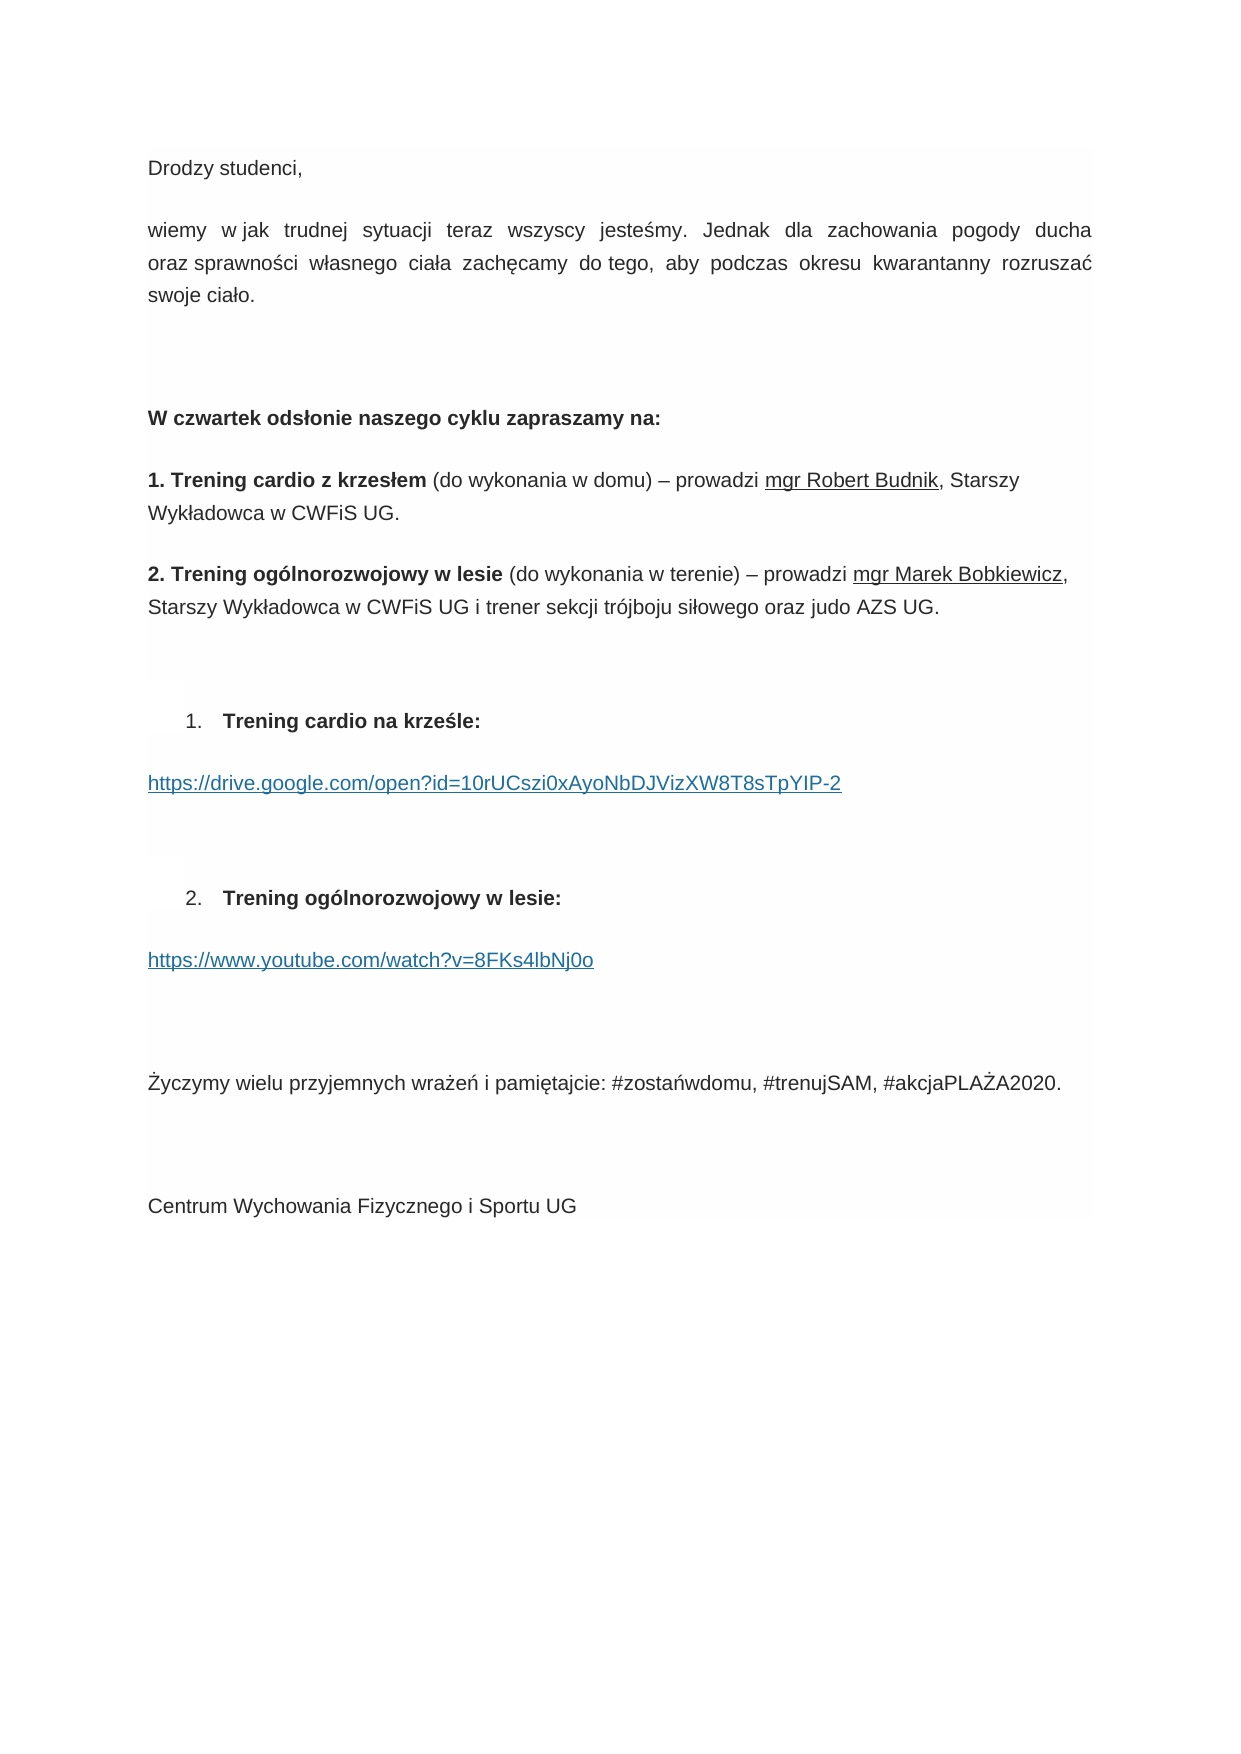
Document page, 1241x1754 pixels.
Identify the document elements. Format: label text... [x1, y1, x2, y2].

text https://www.youtube.com/watch?v=8FKs4lbNj0o [148, 939, 1093, 971]
list Trening cardio na krześle: [185, 709, 1093, 733]
text Życzymy wielu przyjemnych wrażeń i pamiętajcie: #zostańwdomu, #trenujSAM, #akcjaPLAŻA2020. [148, 1062, 1093, 1095]
text https://drive.google.com/open?id=10rUCszi0xAyoNbDJVizXW8T8sTpYIP-2 [148, 762, 1093, 795]
text 1. Trening cardio z krzesłem (do wykonania w domu) – prowadzi mgr Robert Budnik, Starszy Wykładowca w CWFiS UG. [148, 459, 1093, 524]
text Drodzy studenci, [148, 148, 1093, 180]
list Trening ogólnorozwojowy w lesie: [185, 886, 1093, 910]
text W czwartek odsłonie naszego cyklu zapraszamy na: [148, 398, 1093, 430]
text 2. Trening ogólnorozwojowy w lesie (do wykonania w terenie) – prowadzi mgr Marek Bobkiewicz, Starszy Wykładowca w CWFiS UG i trener sekcji trójboju siłowego oraz judo AZS UG. [148, 553, 1093, 618]
text Centrum Wychowania Fizycznego i Sportu UG [148, 1186, 1093, 1218]
text wiemy w jak trudnej sytuacji teraz wszyscy jesteśmy. Jednak dla zachowania pogody ducha oraz sprawności własnego ciała zachęcamy do tego, aby podczas okresu kwarantanny rozruszać swoje ciało. [148, 209, 1093, 307]
